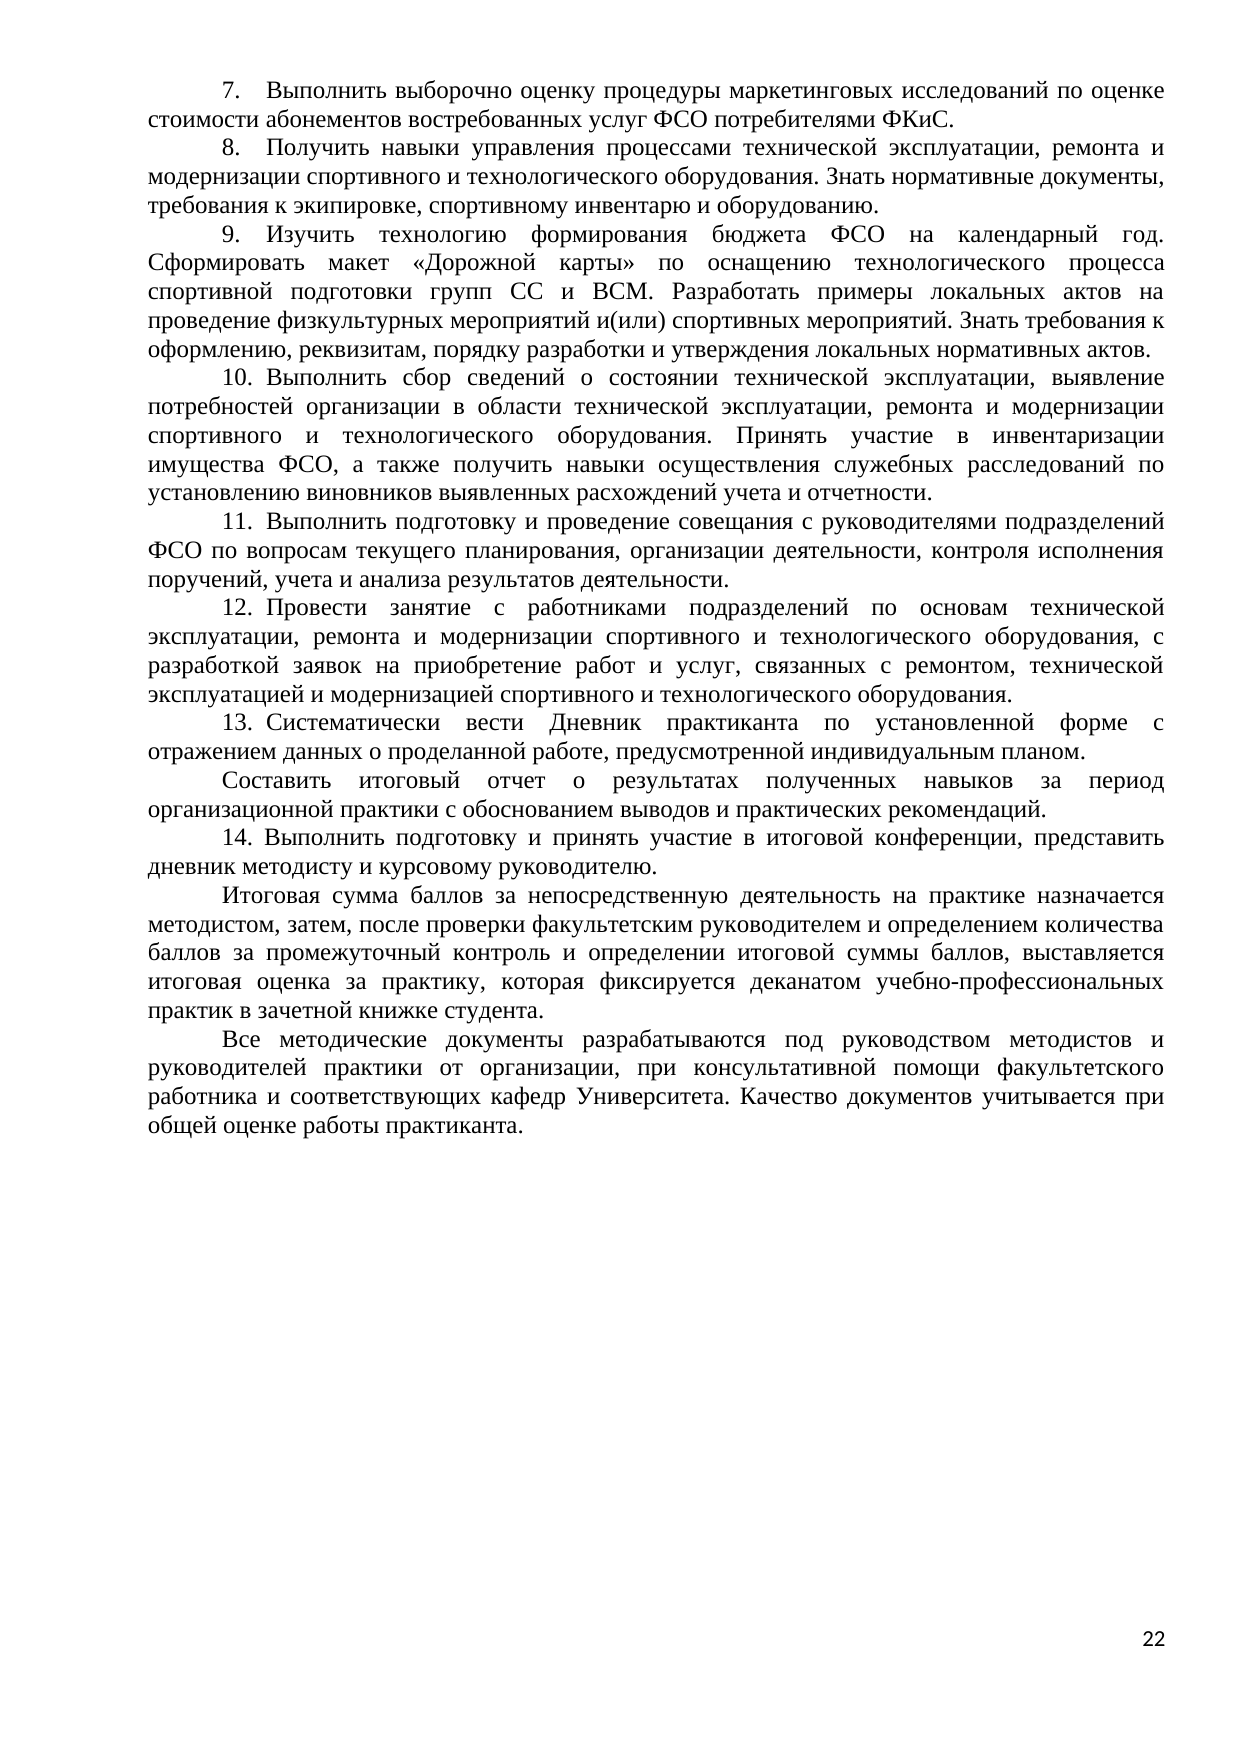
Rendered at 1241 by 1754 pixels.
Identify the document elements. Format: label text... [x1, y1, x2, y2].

list 8. Получить навыки управления процессами технической эксплуатации, ремонта и модернизации спортивного и технологического оборудования. Знать нормативные документы, требования к экипировке, спортивному инвентарю и оборудованию. [148, 132, 1165, 219]
text Все методические документы разрабатываются под руководством методистов и руководителей практики от организации, при консультативной помощи факультетского работника и соответствующих кафедр Университета. Качество документов учитывается при общей оценке работы практиканта. [148, 1024, 1165, 1139]
list 13. Систематически вести Дневник практиканта по установленной форме с отражением данных о проделанной работе, предусмотренной индивидуальным планом. [148, 707, 1165, 765]
list 12. Провести занятие с работниками подразделений по основам технической эксплуатации, ремонта и модернизации спортивного и технологического оборудования, с разработкой заявок на приобретение работ и услуг, связанных с ремонтом, технической эксплуатацией и модернизацией спортивного и технологического оборудования. [148, 592, 1165, 707]
list 14. Выполнить подготовку и принять участие в итоговой конференции, представить дневник методисту и курсовому руководителю. [148, 822, 1165, 880]
list Итоговая сумма баллов за непосредственную деятельность на практике назначается методистом, затем, после проверки факультетским руководителем и определением количества баллов за промежуточный контроль и определении итоговой суммы баллов, выставляется итоговая оценка за практику, которая фиксируется деканатом учебно-профессиональных практик в зачетной книжке студента. [148, 880, 1165, 1024]
list Составить итоговый отчет о результатах полученных навыков за период организационной практики с обоснованием выводов и практических рекомендаций. [148, 765, 1165, 822]
list 10. Выполнить сбор сведений о состоянии технической эксплуатации, выявление потребностей организации в области технической эксплуатации, ремонта и модернизации спортивного и технологического оборудования. Принять участие в инвентаризации имущества ФСО, а также получить навыки осуществления служебных расследований по установлению виновников выявленных расхождений учета и отчетности. [148, 362, 1165, 506]
list 11. Выполнить подготовку и проведение совещания с руководителями подразделений ФСО по вопросам текущего планирования, организации деятельности, контроля исполнения поручений, учета и анализа результатов деятельности. [148, 506, 1165, 592]
list 9. Изучить технологию формирования бюджета ФСО на календарный год. Сформировать макет «Дорожной карты» по оснащению технологического процесса спортивной подготовки групп СС и ВСМ. Разработать примеры локальных актов на проведение физкультурных мероприятий и(или) спортивных мероприятий. Знать требования к оформлению, реквизитам, порядку разработки и утверждения локальных нормативных актов. [148, 219, 1165, 362]
subtitle Выполнить выборочно оценку процедуры маркетинговых исследований по оценке стоимости абонементов востребованных услуг ФСО потребителями ФКиС. [148, 75, 1165, 132]
